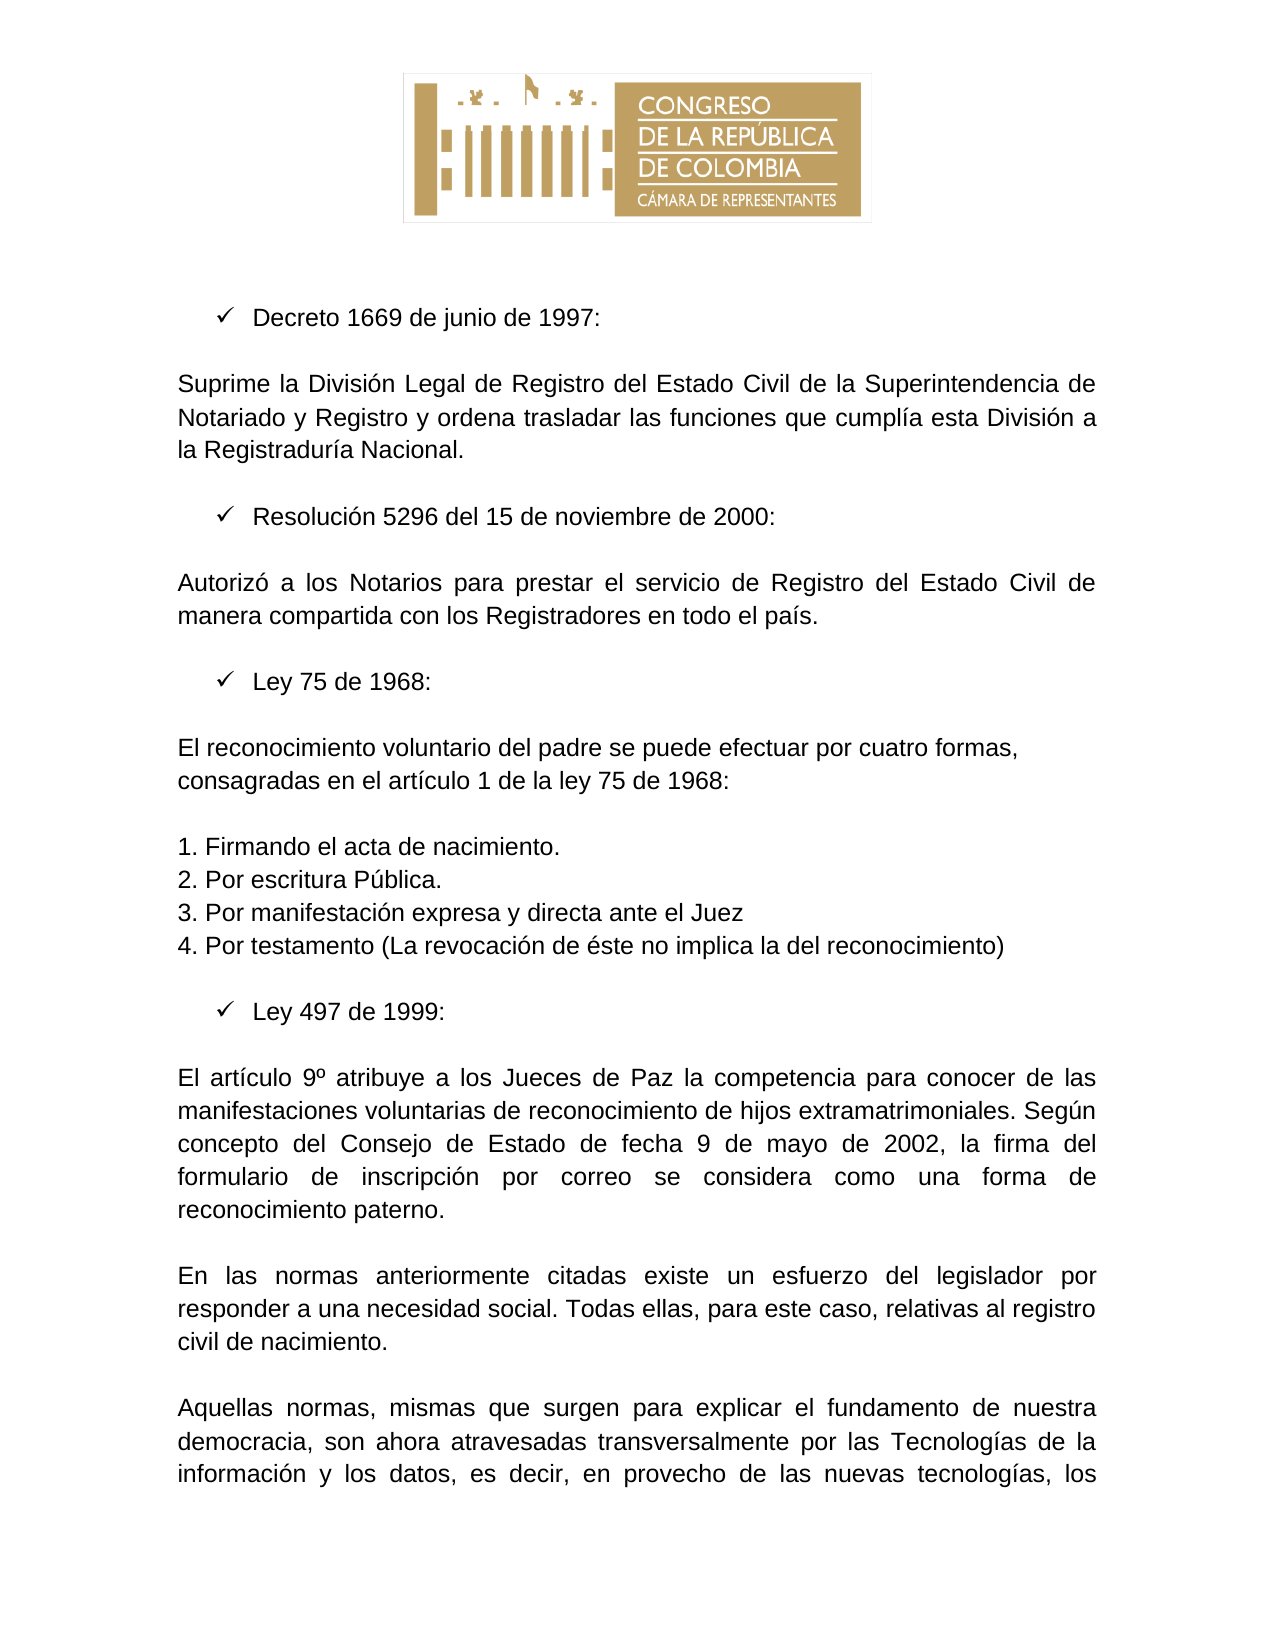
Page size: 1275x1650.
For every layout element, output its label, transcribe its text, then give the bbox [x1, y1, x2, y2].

list Decreto 1669 de junio de 1997: [215, 303, 1098, 332]
text 2. Por escritura Pública. [177, 865, 1098, 894]
text consagradas en el artículo 1 de la ley 75 de 1968: [177, 766, 1098, 795]
text 1. Firmando el acta de nacimiento. [177, 832, 1098, 861]
picture [403, 73, 872, 223]
text 3. Por manifestación expresa y directa ante el Juez [177, 898, 1098, 927]
text Autorizó a los Notarios para prestar el servicio de Registro del Estado Civil de manera compartida con los Registradores en todo el país. [177, 568, 1098, 629]
text En las normas anteriormente citadas existe un esfuerzo del legislador por responder a una necesidad social. Todas ellas, para este caso, relativas al registro civil de nacimiento. [177, 1261, 1098, 1356]
text Suprime la División Legal de Registro del Estado Civil de la Superintendencia de Notariado y Registro y ordena trasladar las funciones que cumplía esta División a la Registraduría Nacional. [177, 369, 1098, 464]
list Ley 75 de 1968: [215, 667, 1098, 696]
list Ley 497 de 1999: [215, 997, 1098, 1026]
text 4. Por testamento (La revocación de éste no implica la del reconocimiento) [177, 931, 1098, 960]
text El reconocimiento voluntario del padre se puede efectuar por cuatro formas, [177, 733, 1098, 762]
text El artículo 9º atribuye a los Jueces de Paz la competencia para conocer de las manifestaciones voluntarias de reconocimiento de hijos extramatrimoniales. Según concepto del Consejo de Estado de fecha 9 de mayo de 2002, la firma del formulario de inscripción por correo se considera como una forma de reconocimiento paterno. [177, 1063, 1098, 1224]
list Resolución 5296 del 15 de noviembre de 2000: [215, 502, 1098, 530]
